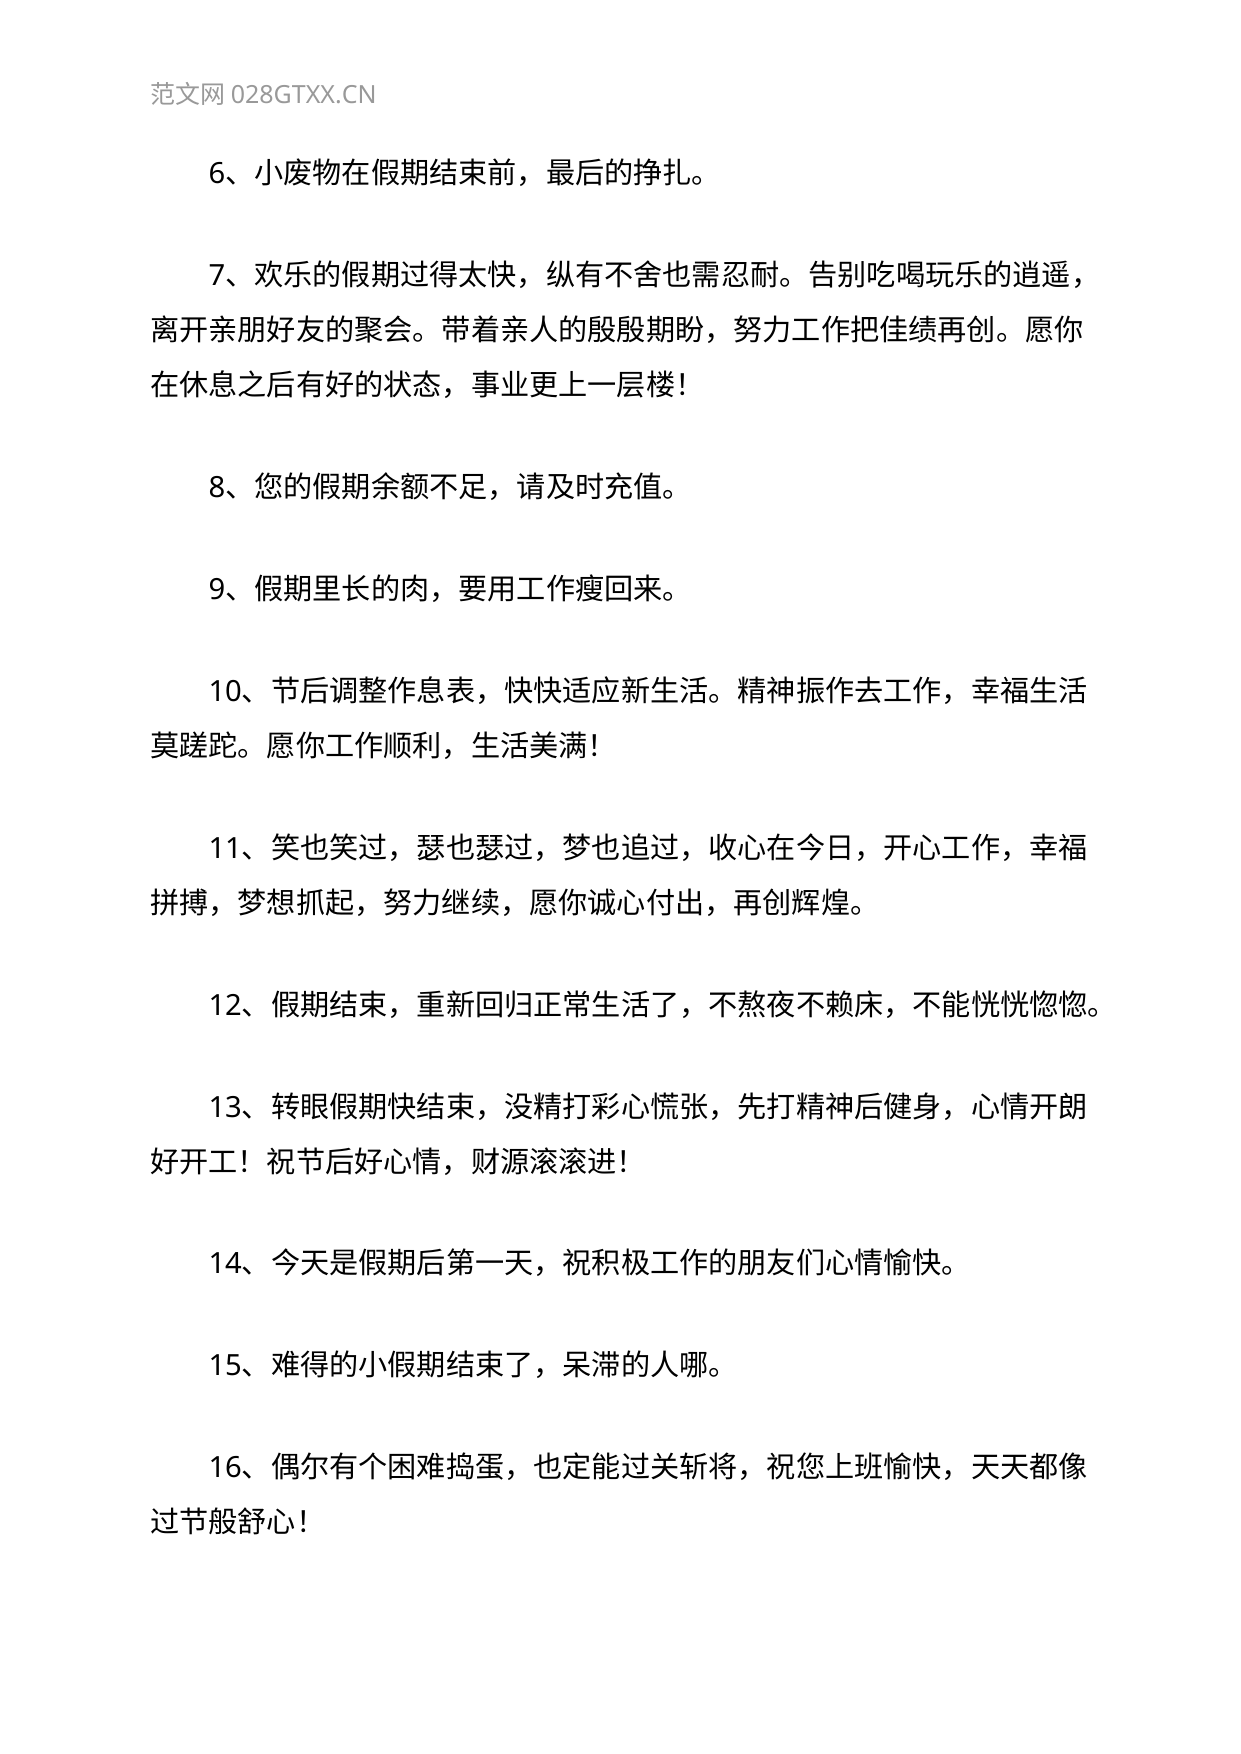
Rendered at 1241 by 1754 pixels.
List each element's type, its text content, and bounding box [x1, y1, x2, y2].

text 13、转眼假期快结束，没精打彩心慌张，先打精神后健身，心情开朗好开工！祝节后好心情，财源滚滚进！ [150, 1083, 1090, 1180]
text 6、小废物在假期结束前，最后的挣扎。 [150, 150, 1090, 192]
text 11、笑也笑过，瑟也瑟过，梦也追过，收心在今日，开心工作，幸福拼搏，梦想抓起，努力继续，愿你诚心付出，再创辉煌。 [150, 824, 1090, 922]
text 7、欢乐的假期过得太快，纵有不舍也需忍耐。告别吃喝玩乐的逍遥，离开亲朋好友的聚会。带着亲人的殷殷期盼，努力工作把佳绩再创。愿你在休息之后有好的状态，事业更上一层楼！ [150, 252, 1090, 404]
text 14、今天是假期后第一天，祝积极工作的朋友们心情愉快。 [150, 1240, 1090, 1282]
text 10、节后调整作息表，快快适应新生活。精神振作去工作，幸福生活莫蹉跎。愿你工作顺利，生活美满！ [150, 668, 1090, 765]
text 8、您的假期余额不足，请及时充值。 [150, 464, 1090, 506]
text 12、假期结束，重新回归正常生活了，不熬夜不赖床，不能恍恍惚惚。 [150, 981, 1090, 1023]
text 15、难得的小假期结束了，呆滞的人哪。 [150, 1342, 1090, 1384]
text 9、假期里长的肉，要用工作瘦回来。 [150, 566, 1090, 608]
text 16、偶尔有个困难捣蛋，也定能过关斩将，祝您上班愉快，天天都像过节般舒心！ [150, 1444, 1090, 1541]
